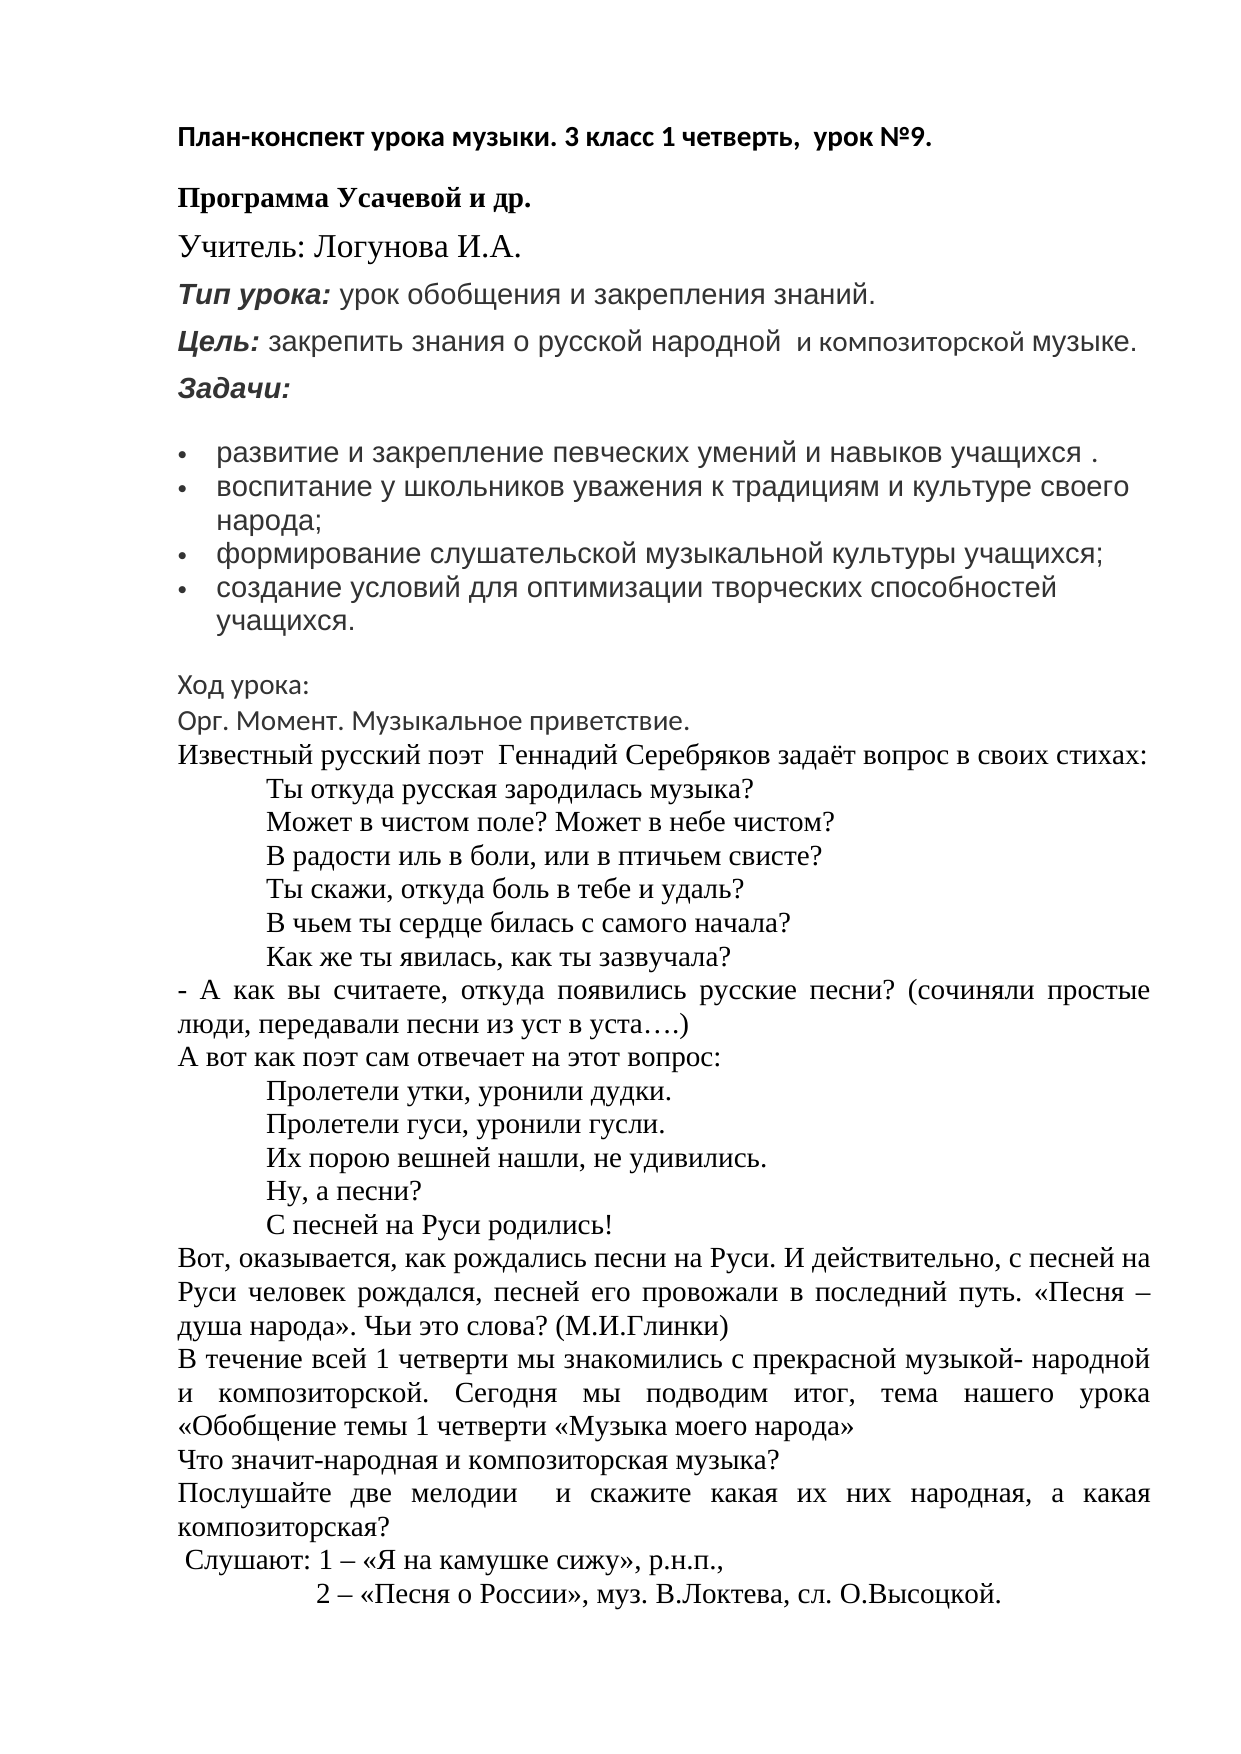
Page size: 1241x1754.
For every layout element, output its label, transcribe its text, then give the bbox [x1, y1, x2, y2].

text В чьем ты сердце билась с самого начала? [266, 905, 1152, 939]
text В радости иль в боли, или в птичьем свисте? [266, 838, 1152, 872]
text В течение всей 1 четверти мы знакомились с прекрасной музыкой- народной и композиторской. Сегодня мы подводим итог, тема нашего урока «Обобщение темы 1 четверти «Музыка моего народа» [177, 1341, 1152, 1442]
list формирование слушательской музыкальной культуры учащихся; [179, 536, 1152, 570]
list развитие и закрепление певческих умений и навыков учащихся . [179, 434, 1152, 469]
text Послушайте две мелодии и скажите какая их них народная, а какая композиторская? [177, 1475, 1152, 1542]
text Программа Усачевой и др. [177, 180, 1152, 213]
text Цель: закрепить знания о русской народной и композиторской музыке. [177, 323, 1152, 358]
text План-конспект урока музыки. 3 класс 1 четверть, урок №9. [177, 118, 1152, 154]
list создание условий для оптимизации творческих способностей учащихся. [179, 570, 1152, 637]
text Орг. Момент. Музыкальное приветствие. [177, 702, 1152, 737]
text Их порою вешней нашли, не удивились. [266, 1140, 1152, 1173]
text Задачи: [177, 371, 1152, 404]
text Что значит-народная и композиторская музыка? [177, 1442, 1152, 1475]
text Пролетели гуси, уронили гусли. [266, 1106, 1152, 1140]
text Пролетели утки, уронили дудки. [266, 1073, 1152, 1106]
text Может в чистом поле? Может в небе чистом? [266, 804, 1152, 838]
text Ход урока: [177, 666, 1152, 702]
text Как же ты явилась, как ты зазвучала? [266, 939, 1152, 972]
text Ты скажи, откуда боль в тебе и удаль? [266, 872, 1152, 905]
list воспитание у школьников уважения к традициям и культуре своего народа; [179, 469, 1152, 536]
text А вот как поэт сам отвечает на этот вопрос: [177, 1039, 1152, 1073]
text Слушают: 1 – «Я на камушке сижу», р.н.п., [177, 1542, 1152, 1576]
text Тип урока: урок обобщения и закрепления знаний. [177, 277, 1152, 310]
text 2 – «Песня о России», муз. В.Локтева, сл. О.Высоцкой. [177, 1576, 1152, 1609]
text - А как вы считаете, откуда появились русские песни? (сочиняли простые люди, передавали песни из уст в уста….) [177, 972, 1152, 1039]
text Ну, а песни? [266, 1173, 1152, 1207]
text Ты откуда русская зародилась музыка? [266, 771, 1152, 804]
text Вот, оказывается, как рождались песни на Руси. И действительно, с песней на Руси человек рождался, песней его провожали в последний путь. «Песня – душа народа». Чьи это слова? (М.И.Глинки) [177, 1241, 1152, 1341]
text С песней на Руси родились! [266, 1207, 1152, 1241]
text Учитель: Логунова И.А. [177, 226, 1152, 264]
text Известный русский поэт Геннадий Серебряков задаёт вопрос в своих стихах: [177, 737, 1152, 771]
